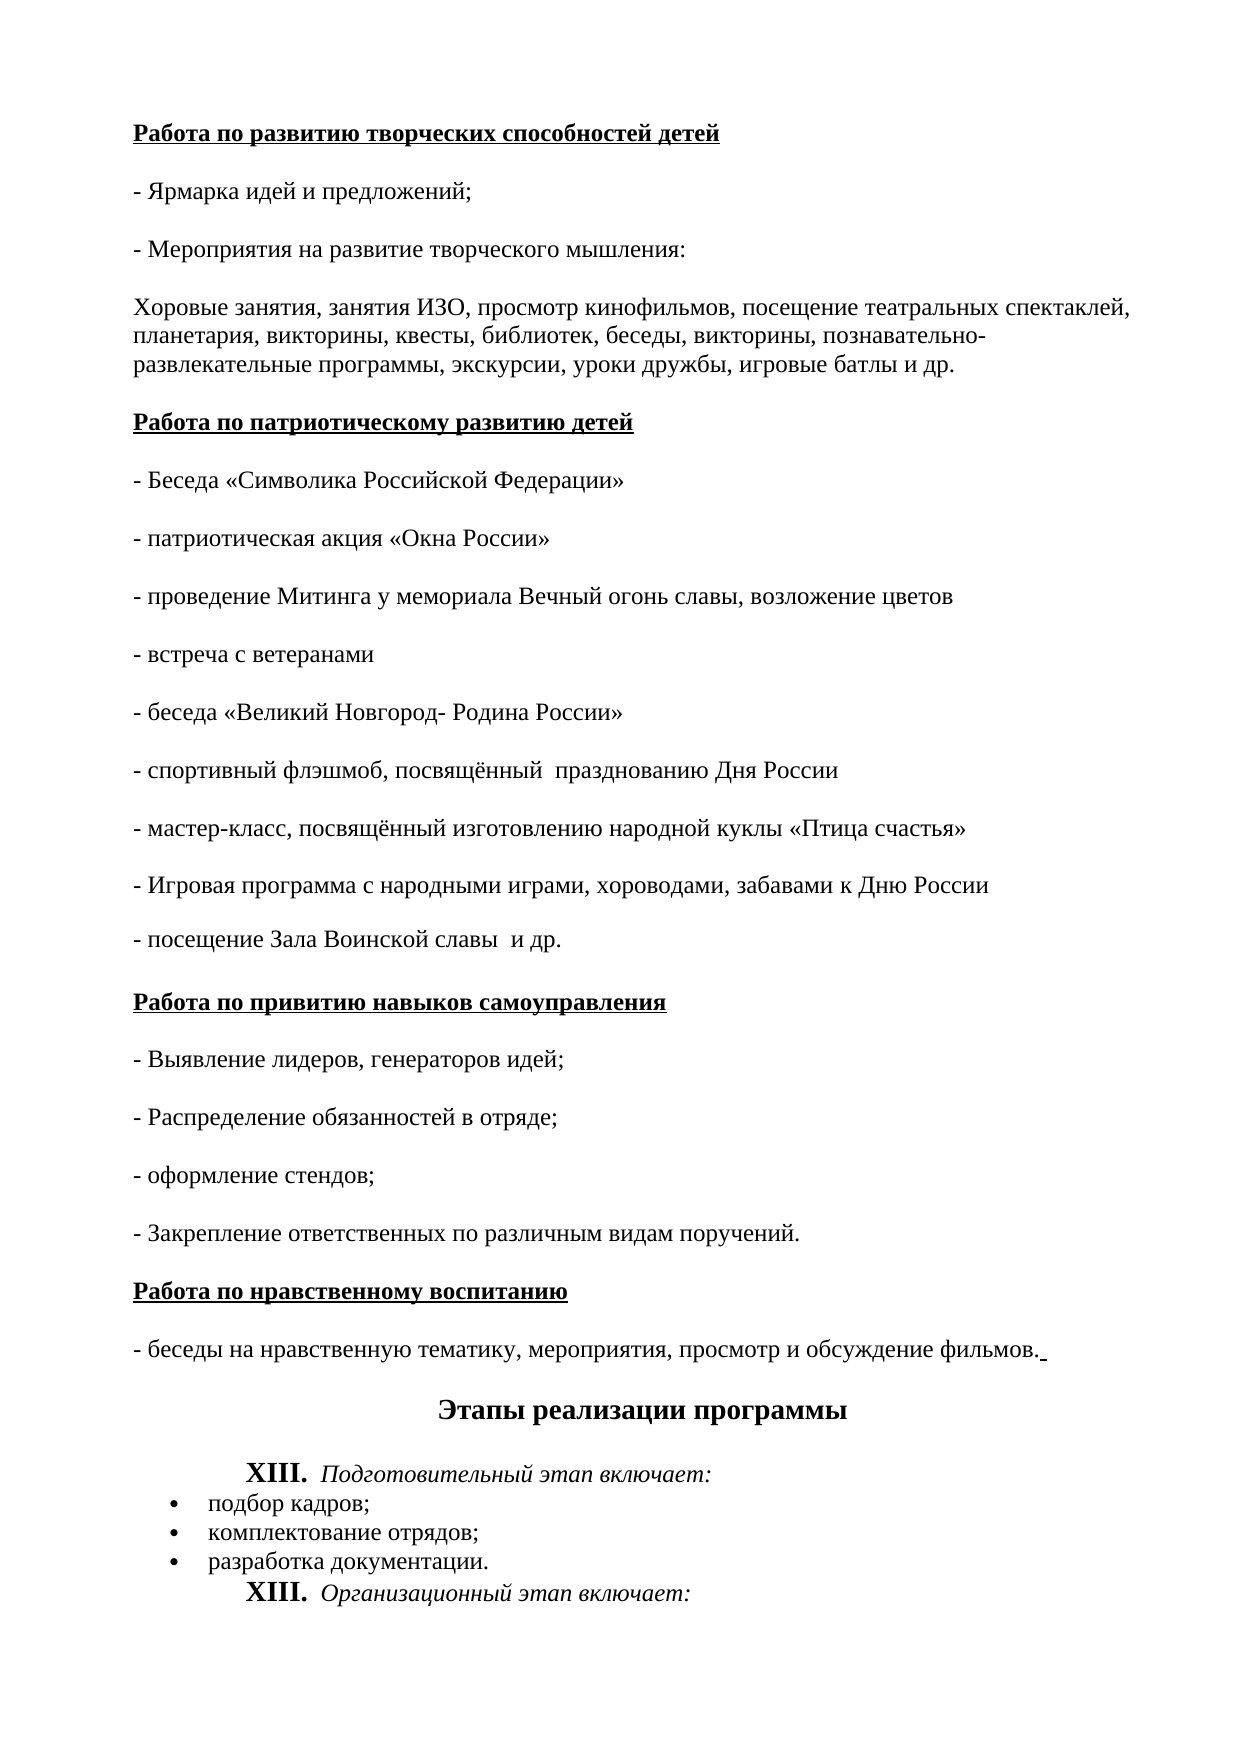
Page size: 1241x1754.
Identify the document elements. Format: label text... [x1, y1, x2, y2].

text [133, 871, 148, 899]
text - беседа «Великий Новгород- Родина России» [133, 697, 1152, 726]
text - патриотическая акция «Окна России» [133, 523, 1152, 552]
text Этапы реализации программы [133, 1392, 1152, 1426]
text - проведение Митинга у мемориала Вечный огонь славы, возложение цветов [133, 581, 1152, 610]
text - встреча с ветеранами [133, 639, 1152, 668]
list Организационный этап включает: [245, 1574, 1152, 1608]
text - мастер-класс, посвящённый изготовлению народной куклы «Птица счастья» [133, 813, 1152, 841]
text Работа по привитию навыков самоуправления [133, 987, 1152, 1015]
text - Игровая программа с народными играми, хороводами, забавами к Дню России [840, 871, 1152, 899]
text - оформление стендов; [133, 1160, 1152, 1189]
text - спортивный флэшмоб, посвящённый празднованию Дня России [133, 755, 1152, 783]
list разработка документации. [170, 1546, 1152, 1574]
text - посещение Зала Воинской славы и др. [133, 924, 1152, 953]
list Подготовительный этап включает: [245, 1455, 1152, 1488]
text - беседы на нравственную тематику, мероприятия, просмотр и обсуждение фильмов. [133, 1334, 1152, 1363]
text - Беседа «Символика Российской Федерации» [133, 465, 1152, 494]
text - Распределение обязанностей в отряде; [133, 1102, 1152, 1131]
text - Выявление лидеров, генераторов идей; [133, 1044, 1152, 1073]
text - Мероприятия на развитие творческого мышления: [133, 234, 1152, 263]
text - Ярмарка идей и предложений; [133, 176, 1152, 205]
text - Закрепление ответственных по различным видам поручений. [133, 1218, 1152, 1247]
text Работа по нравственному воспитанию [133, 1276, 1152, 1305]
text Работа по развитию творческих способностей детей [133, 118, 1152, 147]
list подбор кадров; [170, 1488, 1152, 1517]
text Работа по патриотическому развитию детей [133, 407, 1152, 436]
list комплектование отрядов; [170, 1517, 1152, 1546]
text Хоровые занятия, занятия ИЗО, просмотр кинофильмов, посещение театральных спектаклей, планетария, викторины, квесты, библиотек, беседы, викторины, познавательно- развлекательные программы, экскурсии, уроки дружбы, игровые батлы и др. [133, 292, 1152, 378]
